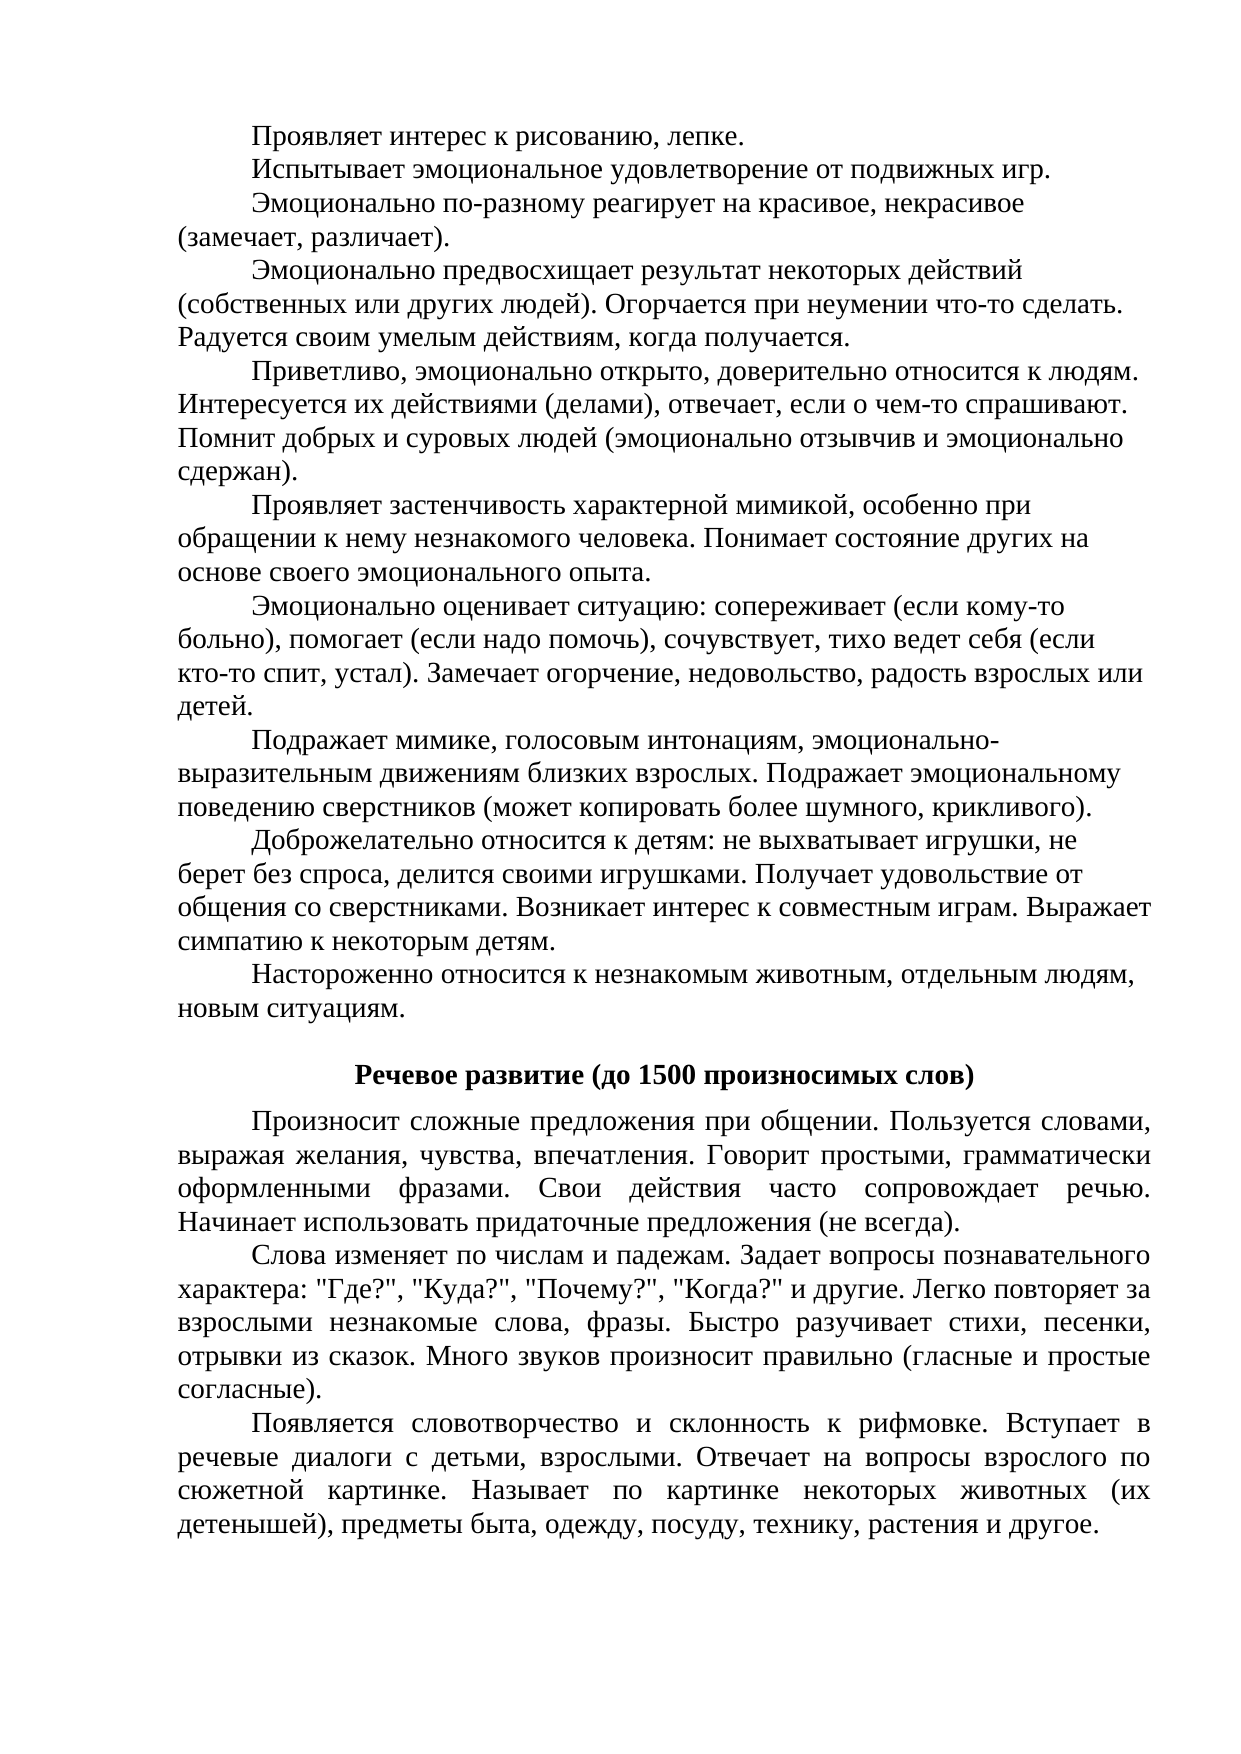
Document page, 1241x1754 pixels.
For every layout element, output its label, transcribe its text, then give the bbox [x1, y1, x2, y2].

text Произносит сложные предложения при общении. Пользуется словами, выражая желания, чувства, впечатления. Говорит простыми, грамматически оформленными фразами. Свои действия часто сопровождает речью. Начинает использовать придаточные предложения (не всегда). [177, 1103, 1152, 1237]
text Появляется словотворчество и склонность к рифмовке. Вступает в речевые диалоги с детьми, взрослыми. Отвечает на вопросы взрослого по сюжетной картинке. Называет по картинке некоторых животных (их детенышей), предметы быта, одежду, посуду, технику, растения и другое. [177, 1405, 1152, 1539]
subtitle Доброжелательно относится к детям: не выхватывает игрушки, не берет без спроса, делится своими игрушками. Получает удовольствие от общения со сверстниками. Возникает интерес к совместным играм. Выражает симпатию к некоторым детям. [177, 822, 1152, 957]
subtitle Настороженно относится к незнакомым животным, отдельным людям, новым ситуациям. [177, 957, 1152, 1024]
subtitle Эмоционально по-разному реагирует на красивое, некрасивое (замечает, различает). [177, 185, 1152, 252]
subtitle Эмоционально оценивает ситуацию: сопереживает (если кому-то больно), помогает (если надо помочь), сочувствует, тихо ведет себя (если кто-то спит, устал). Замечает огорчение, недовольство, радость взрослых или детей. [177, 588, 1152, 722]
subtitle Приветливо, эмоционально открыто, доверительно относится к людям. Интересуется их действиями (делами), отвечает, если о чем-то спрашивают. Помнит добрых и суровых людей (эмоционально отзывчив и эмоционально сдержан). [177, 353, 1152, 487]
subtitle Испытывает эмоциональное удовлетворение от подвижных игр. [177, 152, 1152, 185]
subtitle Подражает мимике, голосовым интонациям, эмоционально-выразительным движениям близких взрослых. Подражает эмоциональному поведению сверстников (может копировать более шумного, крикливого). [177, 722, 1152, 822]
subtitle Речевое развитие (до 1500 произносимых слов) [177, 1057, 1152, 1091]
subtitle Проявляет застенчивость характерной мимикой, особенно при обращении к нему незнакомого человека. Понимает состояние других на основе своего эмоционального опыта. [177, 487, 1152, 588]
text Слова изменяет по числам и падежам. Задает вопросы познавательного характера: "Где?", "Куда?", "Почему?", "Когда?" и другие. Легко повторяет за взрослыми незнакомые слова, фразы. Быстро разучивает стихи, песенки, отрывки из сказок. Много звуков произносит правильно (гласные и простые согласные). [177, 1237, 1152, 1405]
subtitle Эмоционально предвосхищает результат некоторых действий (собственных или других людей). Огорчается при неумении что-то сделать. Радуется своим умелым действиям, когда получается. [177, 252, 1152, 353]
subtitle Проявляет интерес к рисованию, лепке. [177, 118, 1152, 152]
